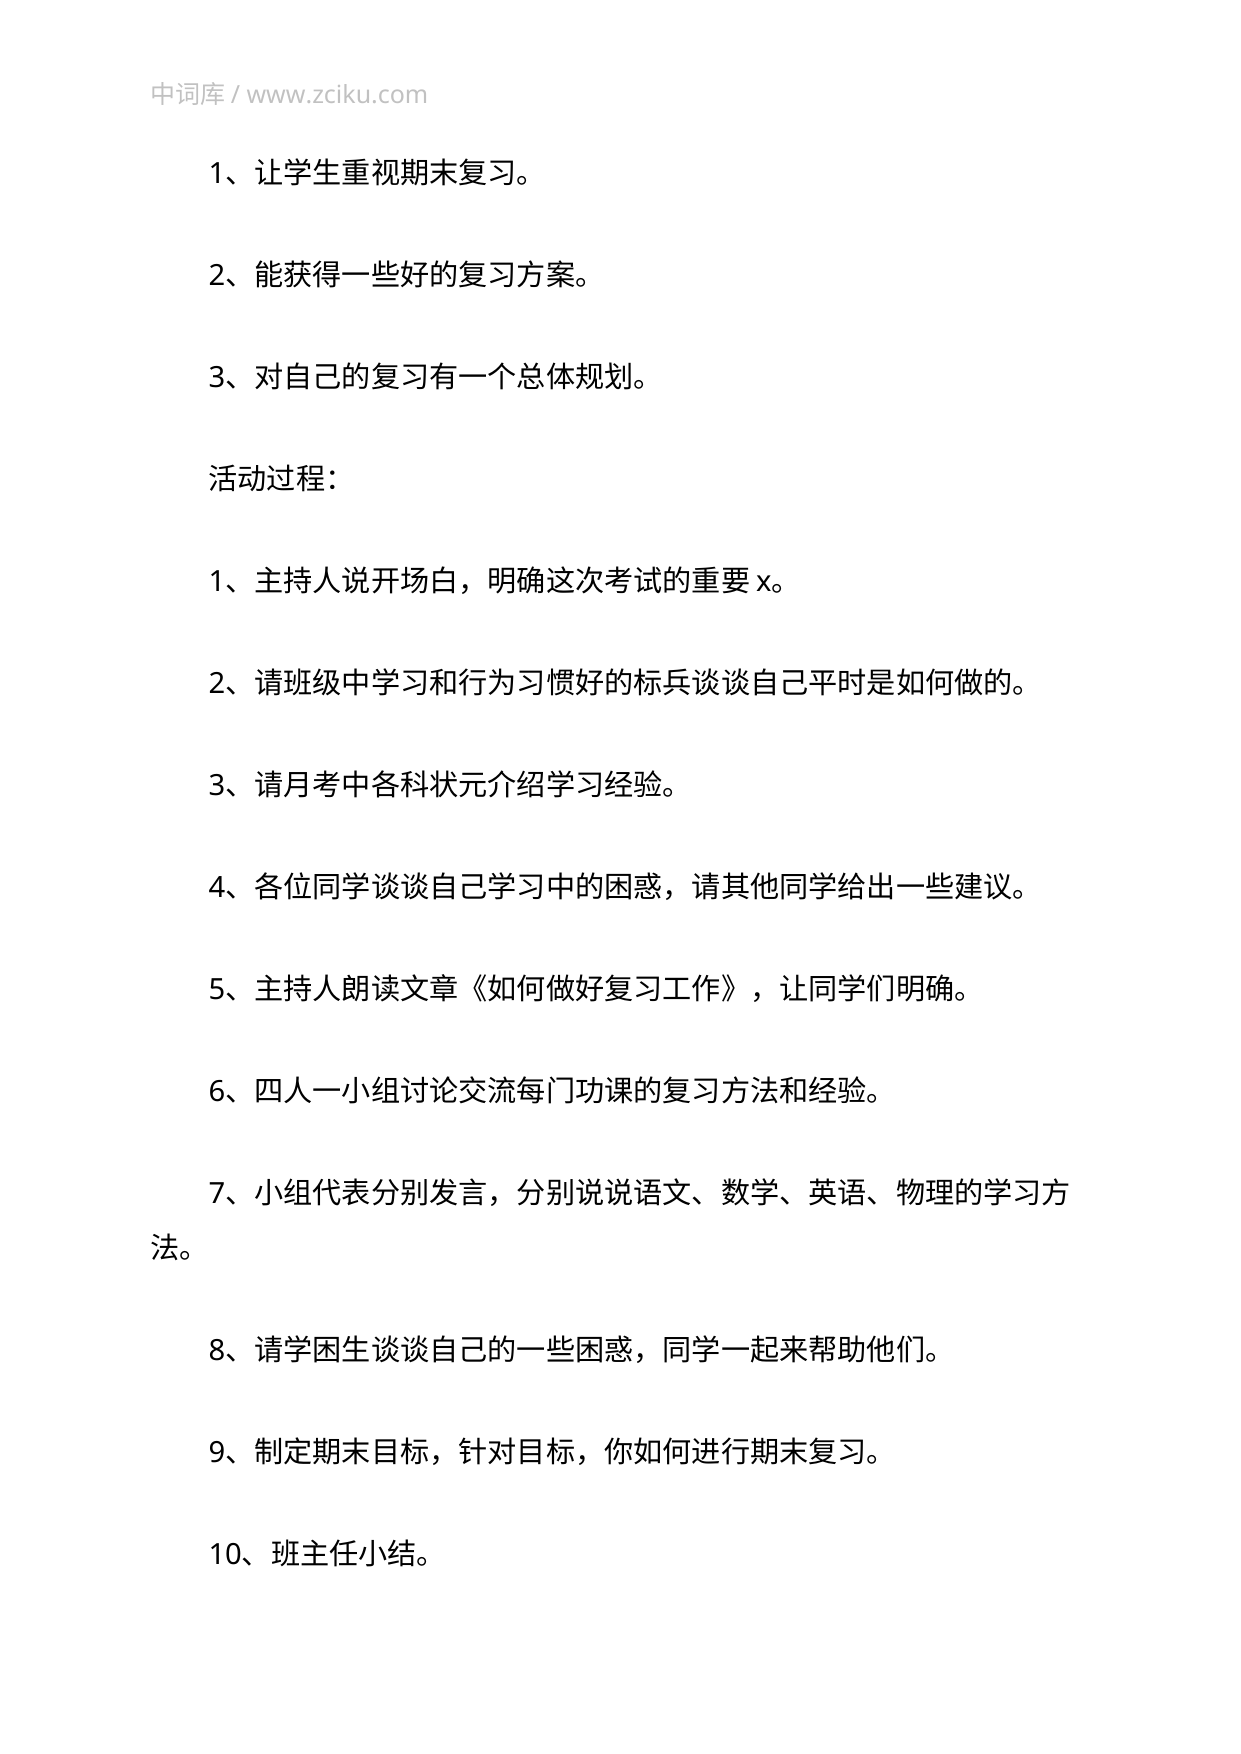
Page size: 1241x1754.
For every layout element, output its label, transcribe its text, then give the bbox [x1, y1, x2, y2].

text 6、四人一小组讨论交流每门功课的复习方法和经验。 [150, 1068, 1090, 1110]
text 4、各位同学谈谈自己学习中的困惑，请其他同学给出一些建议。 [150, 864, 1090, 906]
text 1、让学生重视期末复习。 [150, 150, 1090, 192]
text 3、对自己的复习有一个总体规划。 [150, 354, 1090, 396]
text 5、主持人朗读文章《如何做好复习工作》，让同学们明确。 [150, 966, 1090, 1008]
text 3、请月考中各科状元介绍学习经验。 [150, 762, 1090, 804]
text 2、请班级中学习和行为习惯好的标兵谈谈自己平时是如何做的。 [150, 660, 1090, 702]
text 9、制定期末目标，针对目标，你如何进行期末复习。 [150, 1428, 1090, 1471]
text 1、主持人说开场白，明确这次考试的重要x。 [150, 558, 1090, 600]
text 8、请学困生谈谈自己的一些困惑，同学一起来帮助他们。 [150, 1326, 1090, 1369]
text 2、能获得一些好的复习方案。 [150, 252, 1090, 294]
text 10、班主任小结。 [150, 1530, 1090, 1573]
text 活动过程： [150, 456, 1090, 498]
text 7、小组代表分别发言，分别说说语文、数学、英语、物理的学习方法。 [150, 1169, 1090, 1267]
